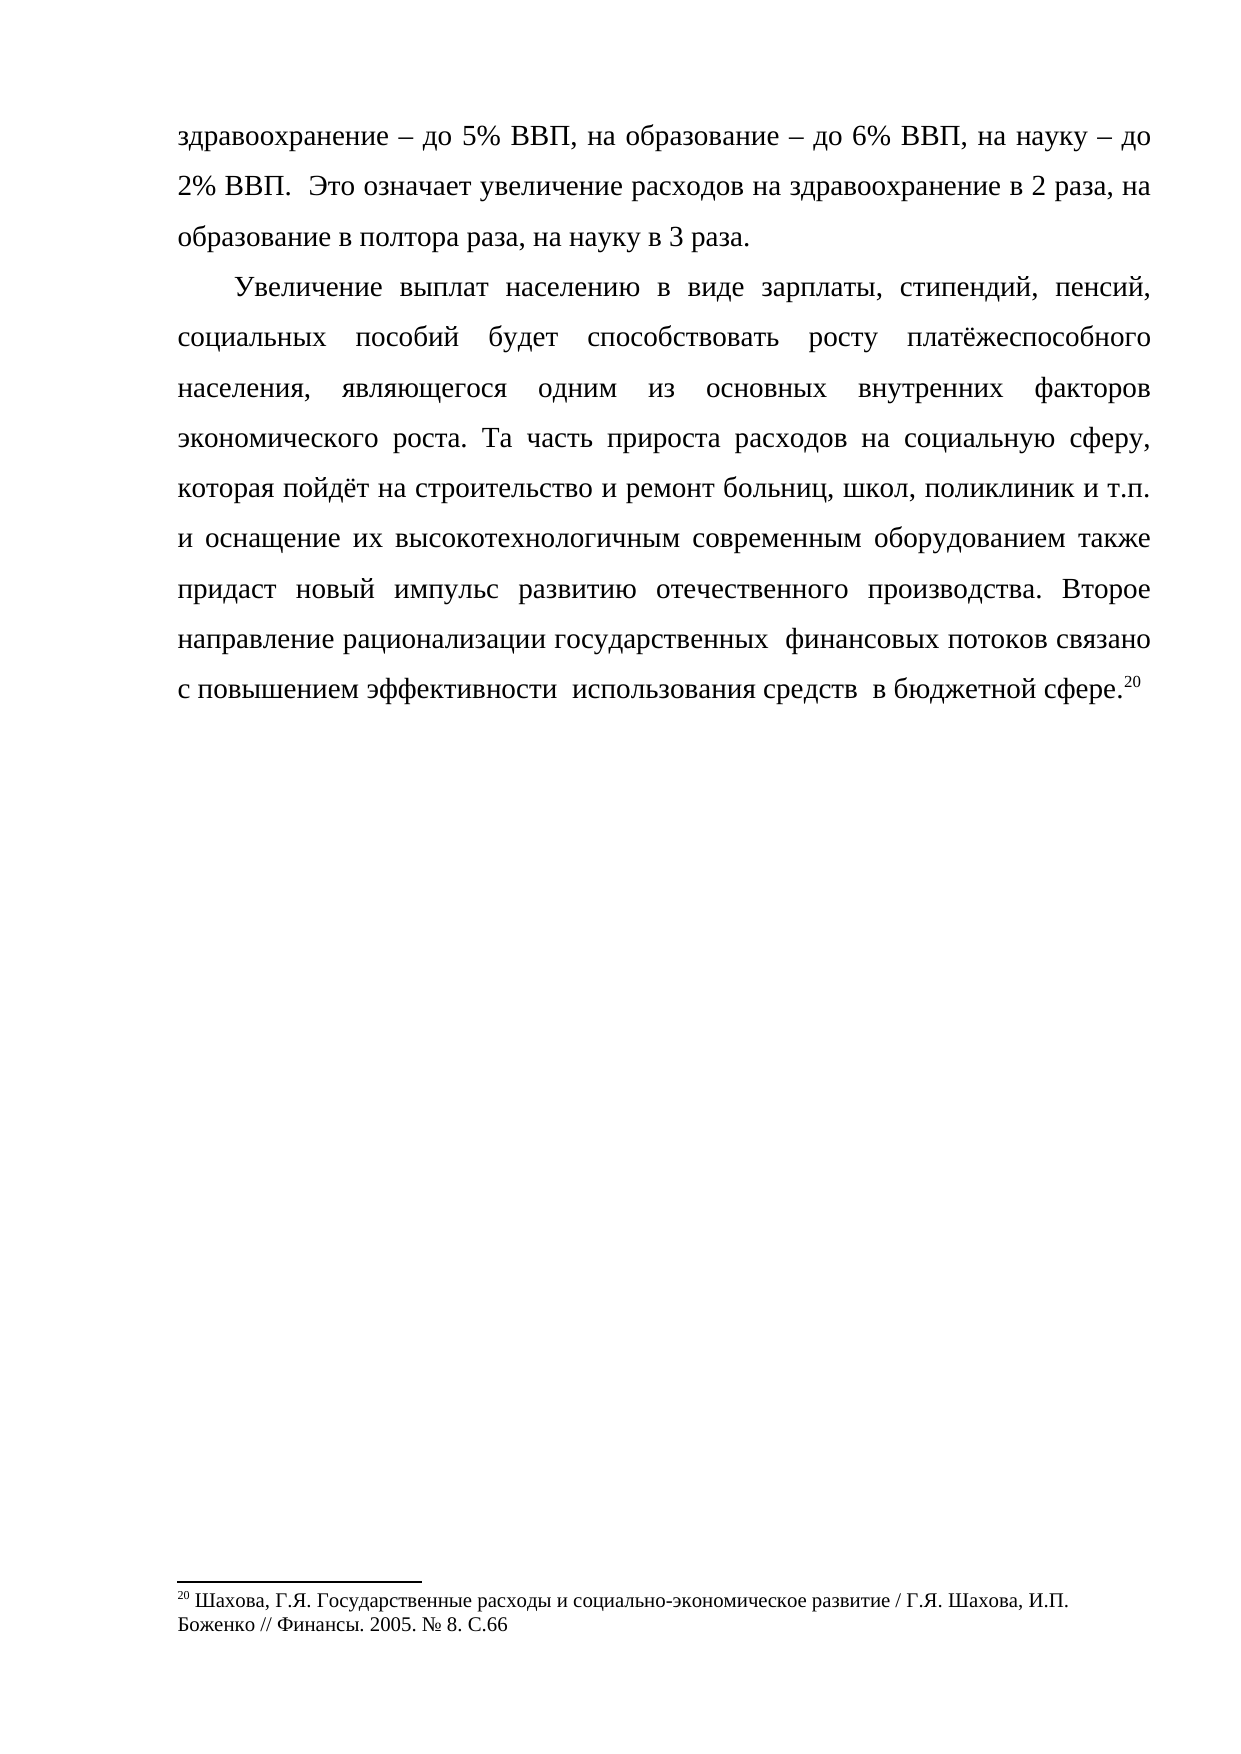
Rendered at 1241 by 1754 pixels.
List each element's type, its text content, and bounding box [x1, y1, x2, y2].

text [177, 118, 1152, 252]
text Увеличение выплат населению в виде зарплаты, стипендий, пенсий, социальных пособий будет способствовать росту платёжеспособного населения, являющегося одним из основных внутренних факторов экономического роста. Та часть прироста расходов на социальную сферу, которая пойдёт на строительство и ремонт больниц, школ, поликлиник и т.п. и оснащение их высокотехнологичным современным оборудованием также придаст новый импульс развитию отечественного производства. Второе направление рационализации государственных финансовых потоков связано с повышением эффективности использования средств в бюджетной сфере. [177, 269, 1152, 705]
